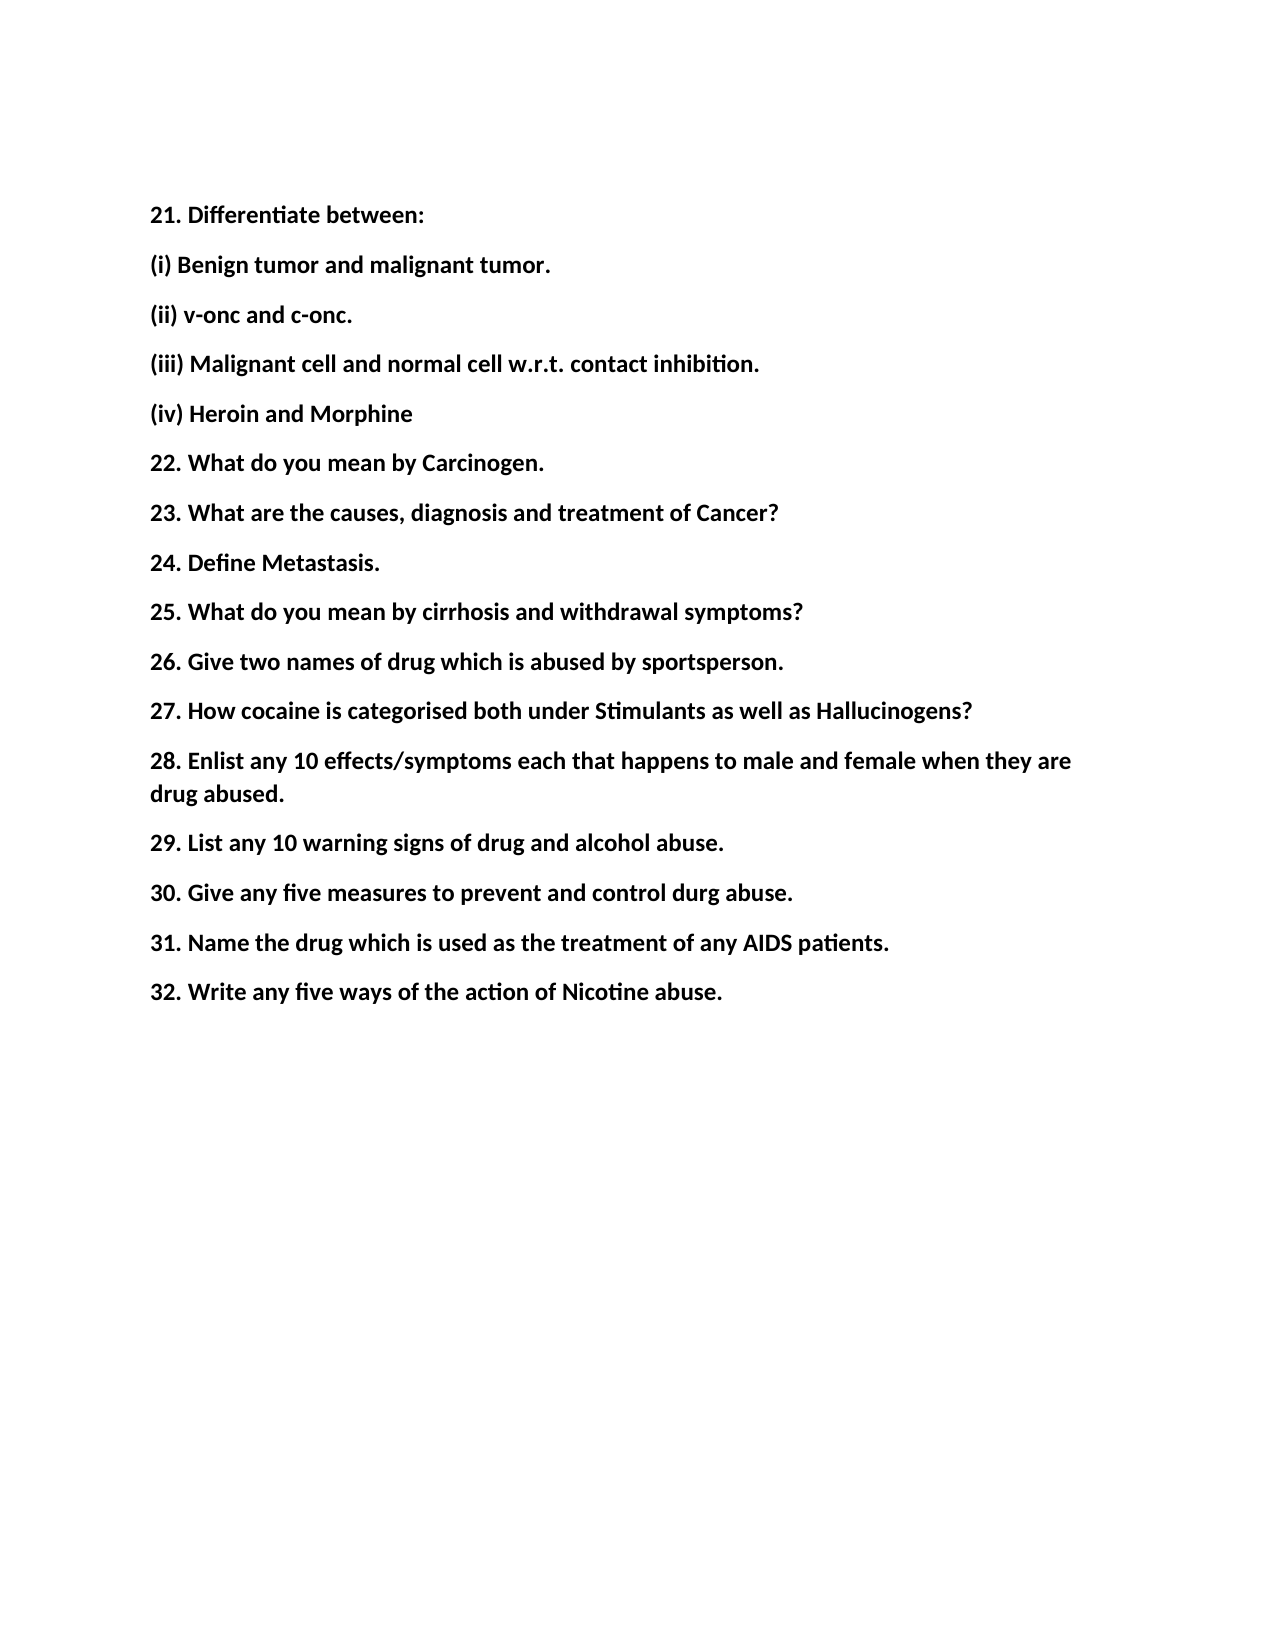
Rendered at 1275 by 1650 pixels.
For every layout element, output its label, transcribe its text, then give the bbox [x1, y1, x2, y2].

text 27. How cocaine is categorised both under Stimulants as well as Hallucinogens? [150, 695, 1125, 726]
text 32. Write any five ways of the action of Nicotine abuse. [150, 976, 1125, 1007]
text 24. Define Metastasis. [150, 547, 1125, 577]
text 26. Give two names of drug which is abused by sportsperson. [150, 646, 1125, 676]
text (ii) v-onc and c-onc. [150, 299, 1125, 329]
text 30. Give any five measures to prevent and control durg abuse. [150, 877, 1125, 908]
text (iii) Malignant cell and normal cell w.r.t. contact inhibition. [150, 348, 1125, 379]
text (iv) Heroin and Morphine [150, 398, 1125, 428]
text 28. Enlist any 10 effects/symptoms each that happens to male and female when they are drug abused. [150, 745, 1125, 808]
text 31. Name the drug which is used as the treatment of any AIDS patients. [150, 927, 1125, 957]
text 22. What do you mean by Carcinogen. [150, 447, 1125, 478]
text 23. What are the causes, diagnosis and treatment of Cancer? [150, 497, 1125, 528]
text (i) Benign tumor and malignant tumor. [150, 249, 1125, 280]
text 21. Differentiate between: [150, 199, 1125, 230]
text 29. List any 10 warning signs of drug and alcohol abuse. [150, 827, 1125, 858]
text 25. What do you mean by cirrhosis and withdrawal symptoms? [150, 596, 1125, 627]
